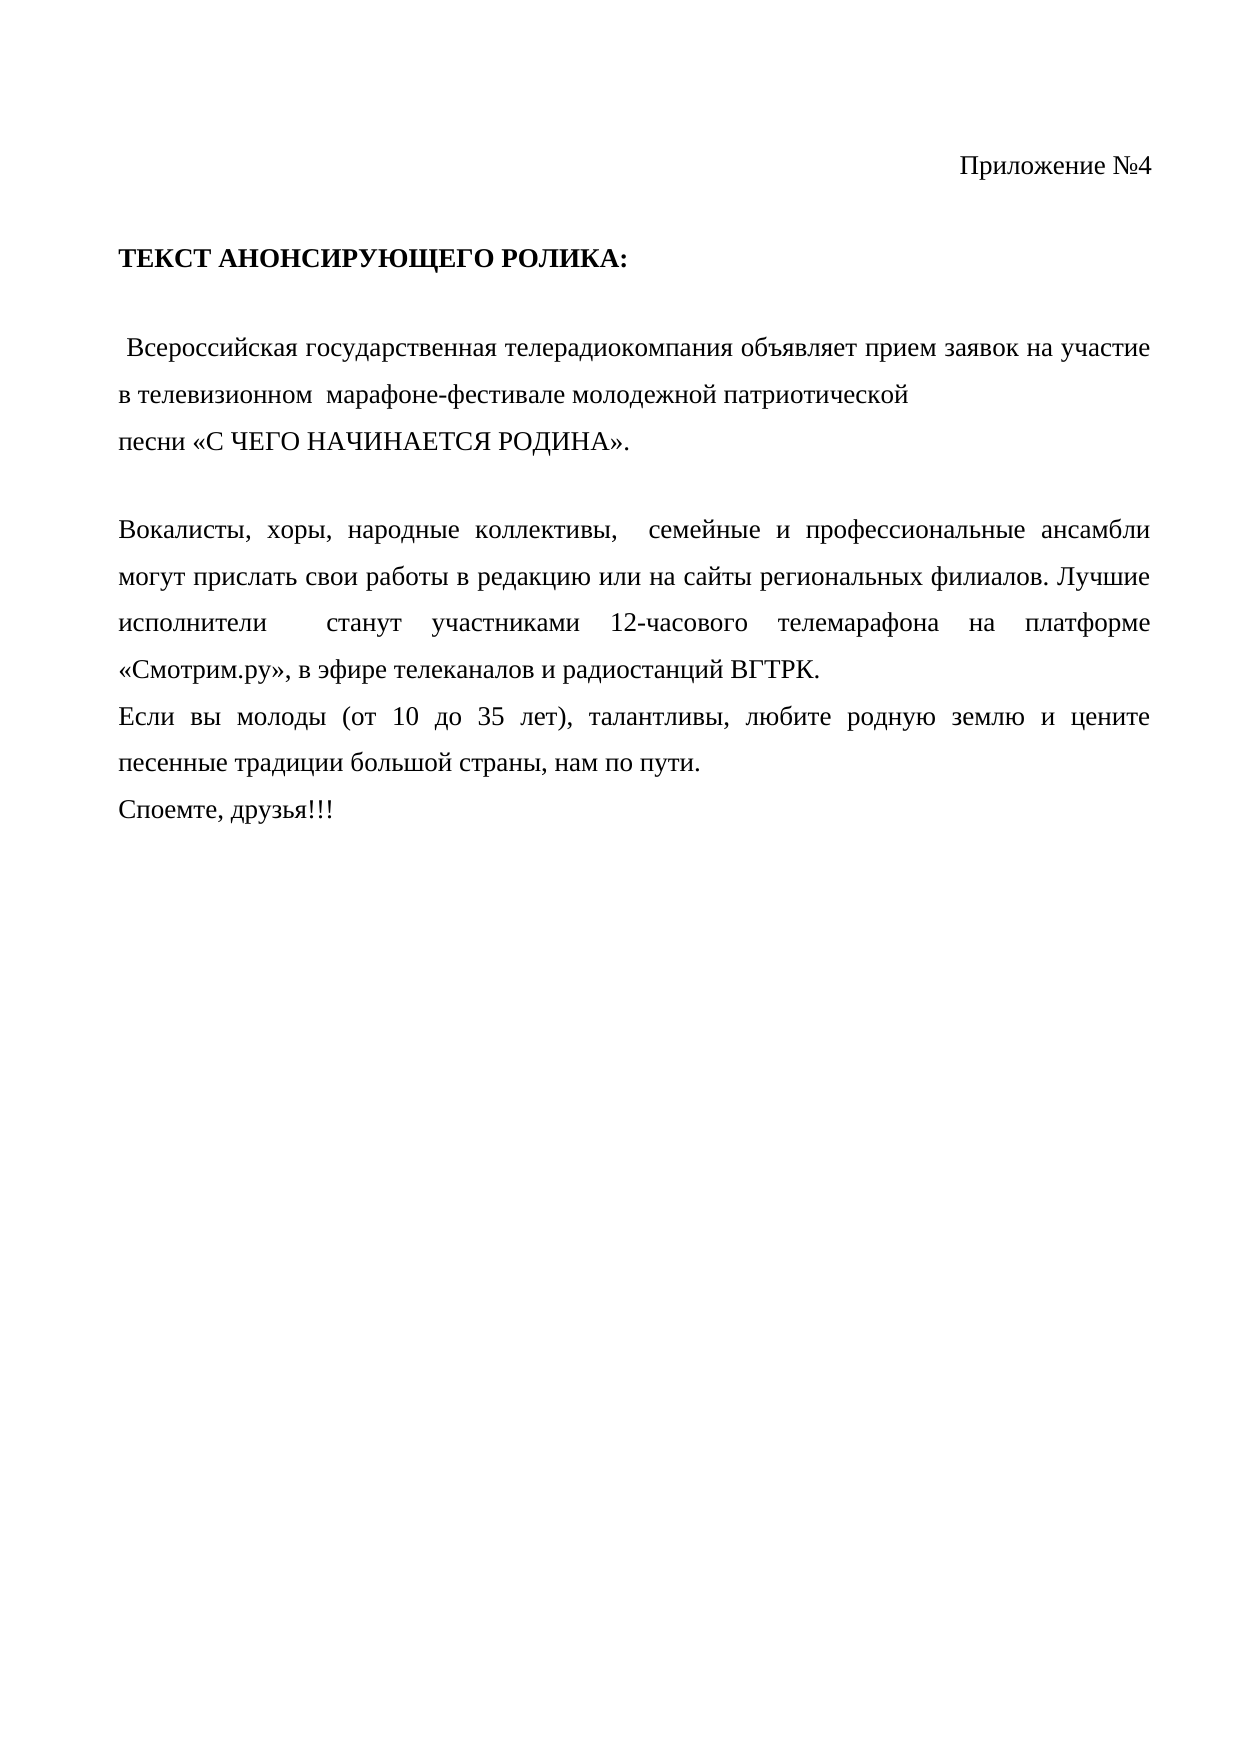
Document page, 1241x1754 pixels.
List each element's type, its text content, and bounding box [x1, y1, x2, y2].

text Вокалисты, хоры, народные коллективы, семейные и профессиональные ансамбли могут прислать свои работы в редакцию или на сайты региональных филиалов. Лучшие исполнители станут участниками 12-часового телемарафона на платформе «Смотрим.ру», в эфире телеканалов и радиостанций ВГТРК. [118, 513, 1152, 684]
text Если вы молоды (от 10 до 35 лет), талантливы, любите родную землю и цените песенные традиции большой страны, нам по пути. [118, 700, 1152, 778]
text Приложение №4 [118, 149, 1152, 180]
text песни «С ЧЕГО НАЧИНАЕТСЯ РОДИНА». [118, 424, 1152, 456]
text Всероссийская государственная телерадиокомпания объявляет прием заявок на участие в телевизионном марафоне-фестивале молодежной патриотической [118, 331, 1152, 409]
text Споемте, друзья!!! [118, 793, 1152, 824]
text ТЕКСТ АНОНСИРУЮЩЕГО РОЛИКА: [118, 243, 1152, 274]
